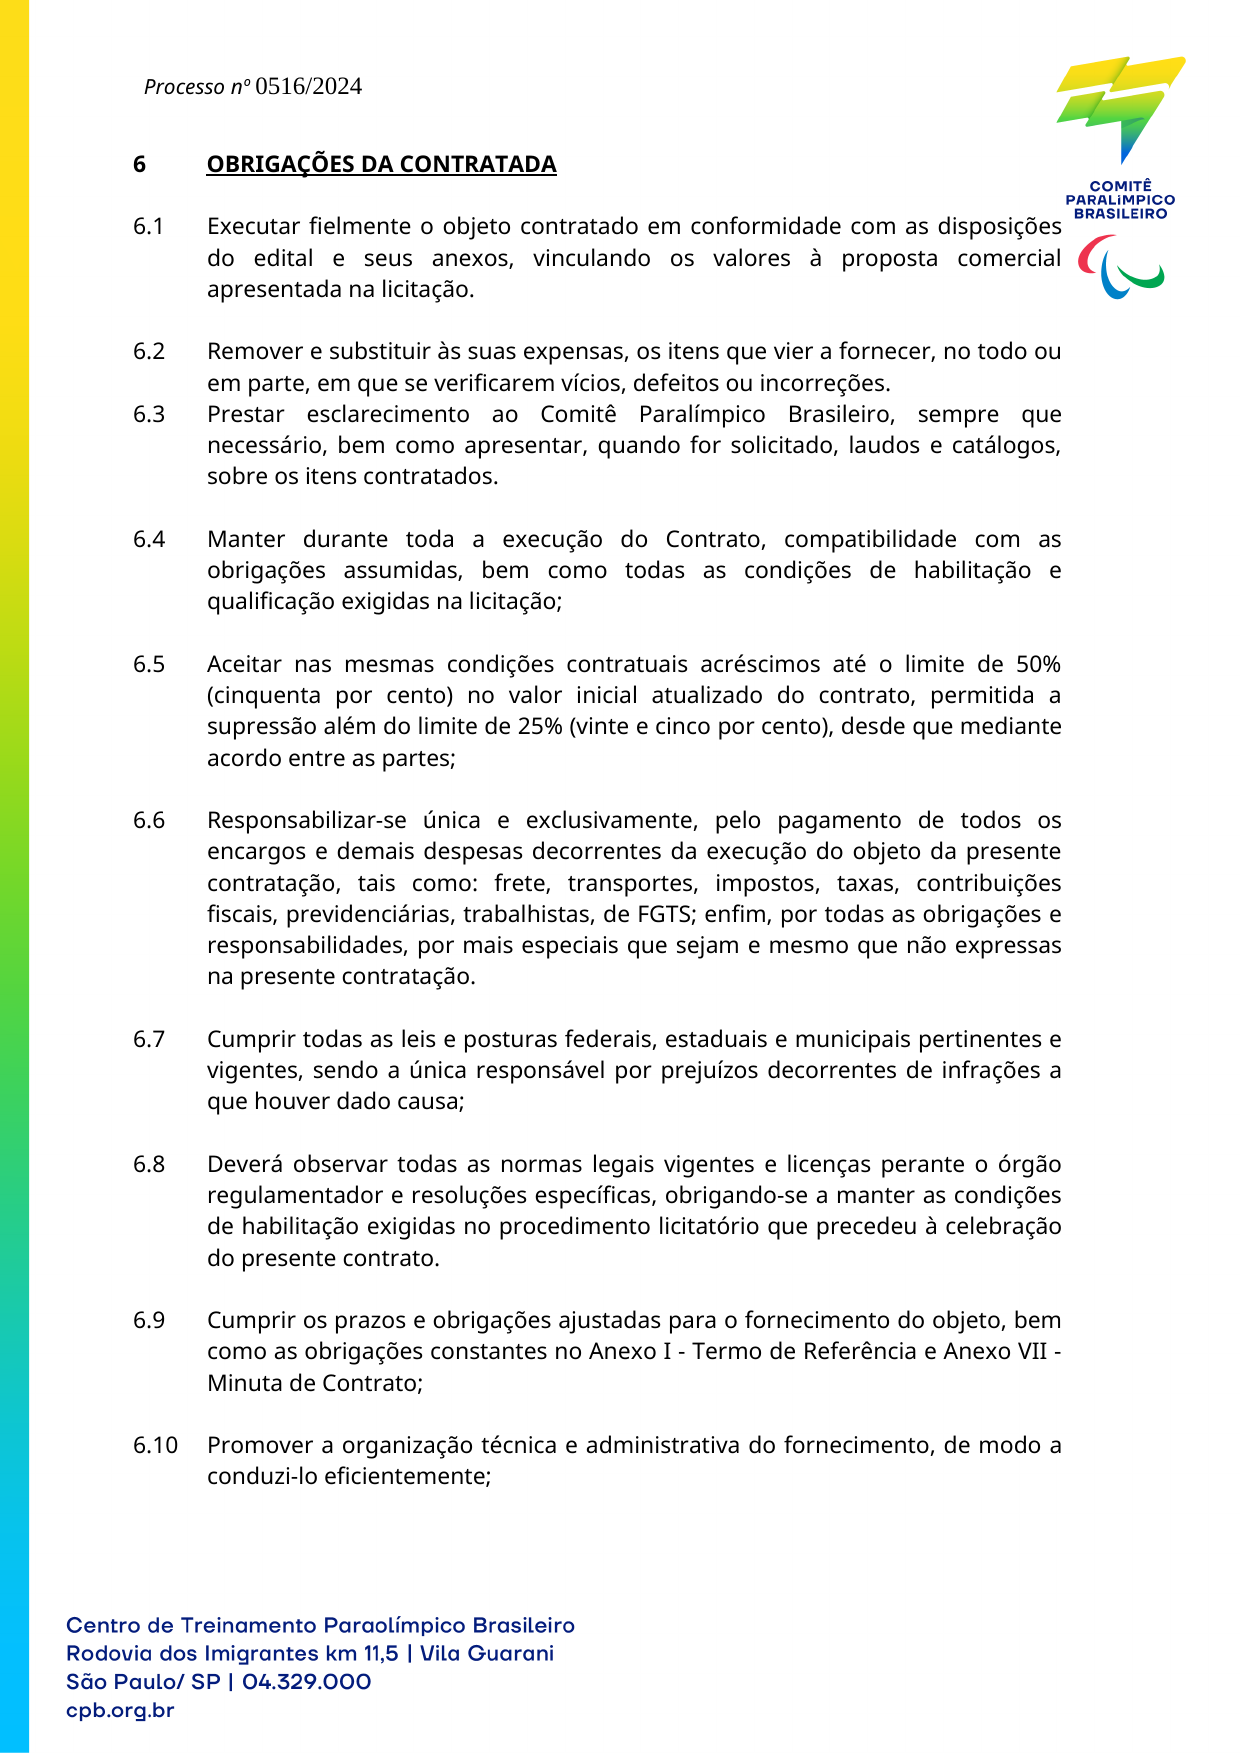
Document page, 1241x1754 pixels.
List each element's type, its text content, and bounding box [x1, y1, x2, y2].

list Deverá observar todas as normas legais vigentes e licenças perante o órgão regulamentador e resoluções específicas, obrigando-se a manter as condições de habilitação exigidas no procedimento licitatório que precedeu à celebração do presente contrato. [133, 1148, 1063, 1273]
list Executar fielmente o objeto contratado em conformidade com as disposições do edital e seus anexos, vinculando os valores à proposta comercial apresentada na licitação. [133, 210, 1063, 304]
list Cumprir todas as leis e posturas federais, estaduais e municipais pertinentes e vigentes, sendo a única responsável por prejuízos decorrentes de infrações a que houver dado causa; [133, 1023, 1063, 1116]
list Aceitar nas mesmas condições contratuais acréscimos até o limite de 50% (cinquenta por cento) no valor inicial atualizado do contrato, permitida a supressão além do limite de 25% (vinte e cinco por cento), desde que mediante acordo entre as partes; [133, 648, 1063, 773]
list Responsabilizar-se única e exclusivamente, pelo pagamento de todos os encargos e demais despesas decorrentes da execução do objeto da presente contratação, tais como: frete, transportes, impostos, taxas, contribuições fiscais, previdenciárias, trabalhistas, de FGTS; enfim, por todas as obrigações e responsabilidades, por mais especiais que sejam e mesmo que não expressas na presente contratação. [133, 804, 1063, 991]
list Cumprir os prazos e obrigações ajustadas para o fornecimento do objeto, bem como as obrigações constantes no Anexo I - Termo de Referência e Anexo VII - Minuta de Contrato; [133, 1304, 1063, 1398]
list Prestar esclarecimento ao Comitê Paralímpico Brasileiro, sempre que necessário, bem como apresentar, quando for solicitado, laudos e catálogos, sobre os itens contratados. [133, 398, 1063, 491]
picture [0, 0, 1241, 1753]
list Remover e substituir às suas expensas, os itens que vier a fornecer, no todo ou em parte, em que se verificarem vícios, defeitos ou incorreções. [133, 335, 1063, 398]
list Promover a organização técnica e administrativa do fornecimento, de modo a conduzi-lo eficientemente; [133, 1429, 1063, 1491]
list Manter durante toda a execução do Contrato, compatibilidade com as obrigações assumidas, bem como todas as condições de habilitação e qualificação exigidas na licitação; [133, 523, 1063, 616]
list OBRIGAÇÕES DA CONTRATADA [133, 148, 1063, 179]
